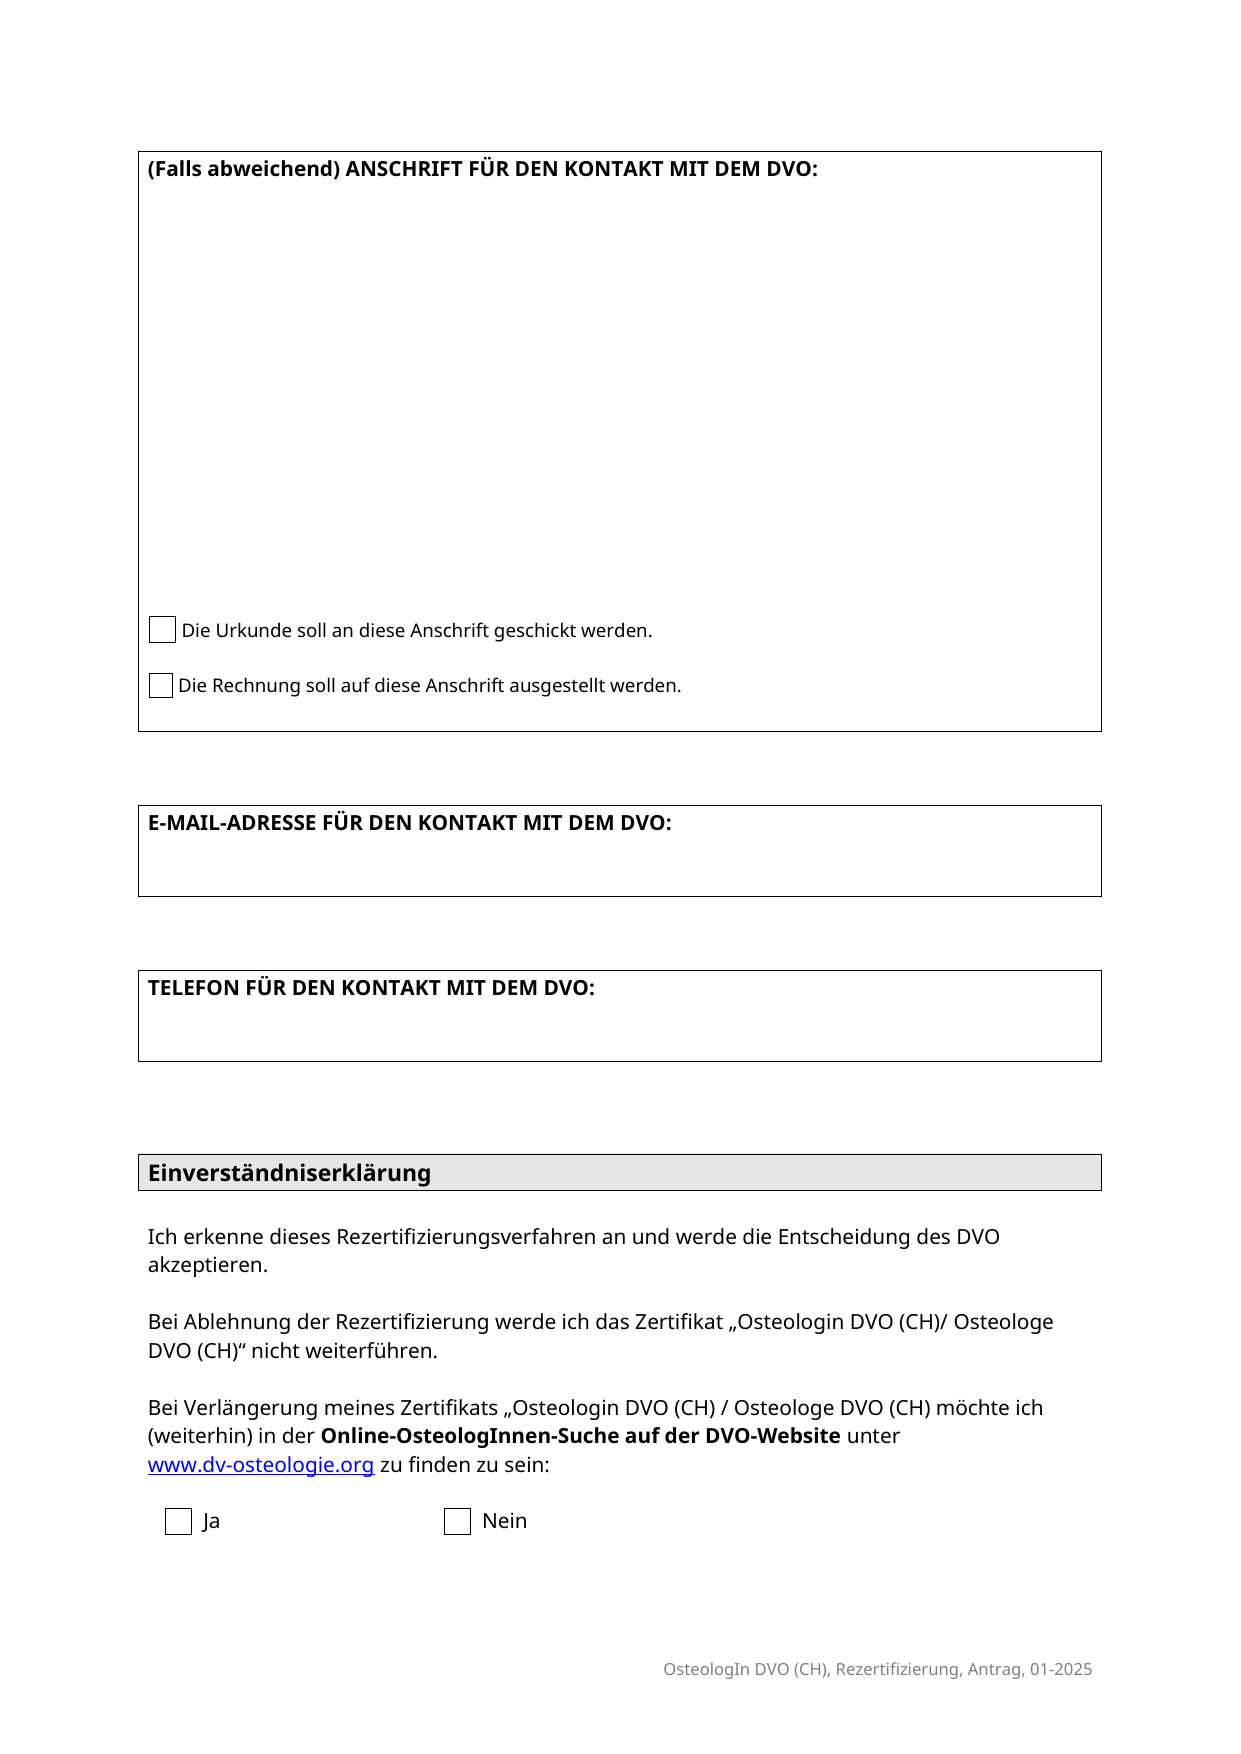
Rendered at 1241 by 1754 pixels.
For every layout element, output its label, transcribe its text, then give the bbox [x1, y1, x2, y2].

text Ja Nein [148, 1507, 1093, 1535]
text Die Rechnung soll auf diese Anschrift ausgestellt werden. [139, 669, 1101, 731]
text www.dv-osteologie.org zu finden zu sein: [148, 1450, 1093, 1478]
text Die Urkunde soll an diese Anschrift geschickt werden. [139, 612, 1101, 643]
text E-MAIL-ADRESSE FÜR DEN KONTAKT MIT DEM DVO: [139, 806, 1101, 836]
text Ich erkenne dieses Rezertifizierungsverfahren an und werde die Entscheidung des DVO akzeptieren. [148, 1222, 1093, 1279]
text Einverständniserklärung [139, 1155, 1101, 1190]
text Bei Verlängerung meines Zertifikats „Osteologin DVO (CH) / Osteologe DVO (CH) möchte ich (weiterhin) in der Online-OsteologInnen-Suche auf der DVO-Website unter [148, 1393, 1093, 1450]
text TELEFON FÜR DEN KONTAKT MIT DEM DVO: [139, 971, 1101, 1001]
text Bei Ablehnung der Rezertifizierung werde ich das Zertifikat „Osteologin DVO (CH)/ Osteologe DVO (CH)“ nicht weiterführen. [148, 1307, 1093, 1364]
text (Falls abweichend) ANSCHRIFT FÜR DEN KONTAKT MIT DEM DVO: [139, 152, 1101, 182]
